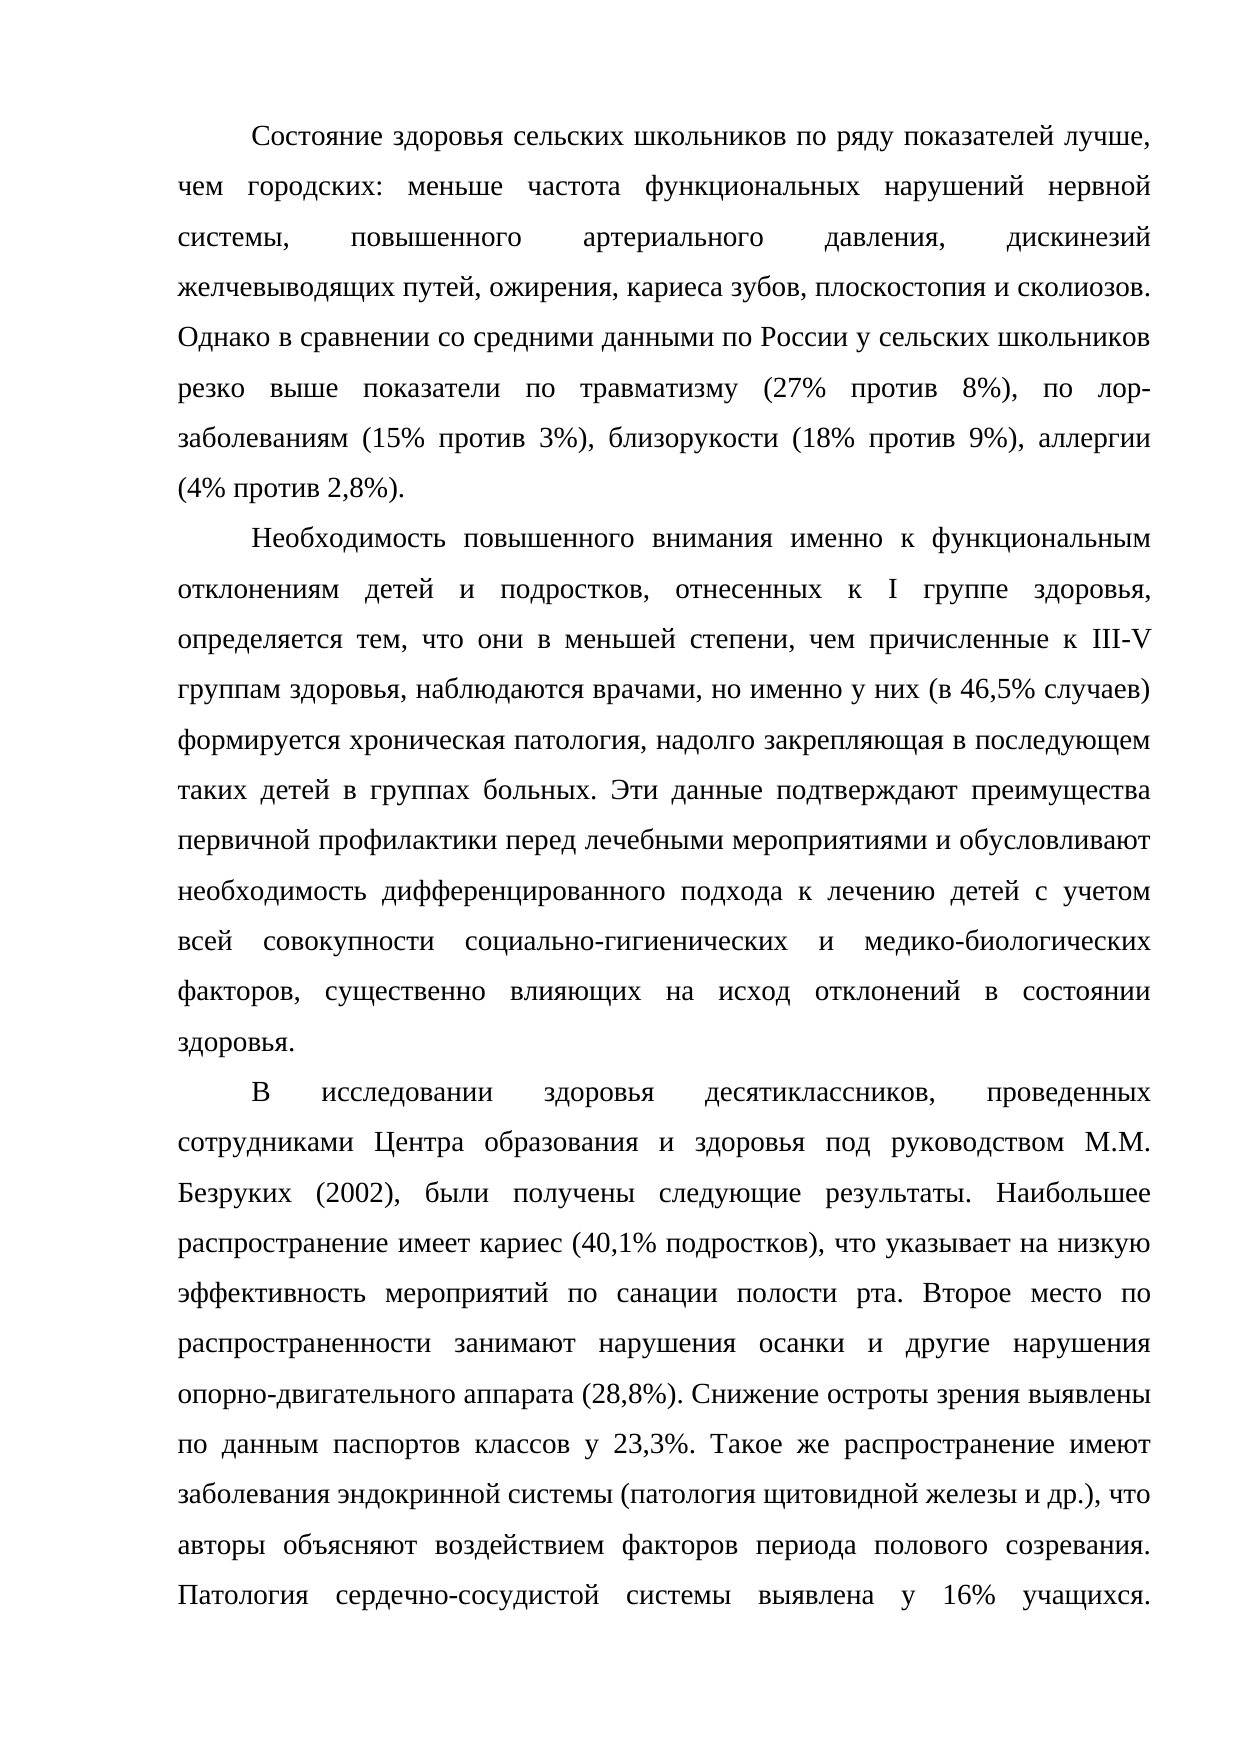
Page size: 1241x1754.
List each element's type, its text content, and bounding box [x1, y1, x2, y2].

text Состояние здоровья сельских школьников по ряду показателей лучше, чем городских: меньше частота функциональных нарушений нервной системы, повышенного артериального давления, дискинезий желчевыводящих путей, ожирения, кариеса зубов, плоскостопия и сколиозов. Однако в сравнении со средними данными по России у сельских школьников резко выше показатели по травматизму (27% против 8%), по лор-заболеваниям (15% против 3%), близорукости (18% против 9%), аллергии (4% против 2,8%). [177, 118, 1152, 504]
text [177, 1074, 1152, 1611]
text Необходимость повышенного внимания именно к функциональным отклонениям детей и подростков, отнесенных к I группе здоровья, определяется тем, что они в меньшей степени, чем причисленные к III-V группам здоровья, наблюдаются врачами, но именно у них (в 46,5% случаев) формируется хроническая патология, надолго закрепляющая в последующем таких детей в группах больных. Эти данные подтверждают преимущества первичной профилактики перед лечебными мероприятиями и обусловливают необходимость дифференцированного подхода к лечению детей с учетом всей совокупности социально-гигиенических и медико-биологических факторов, существенно влияющих на исход отклонений в состоянии здоровья. [177, 521, 1152, 1057]
